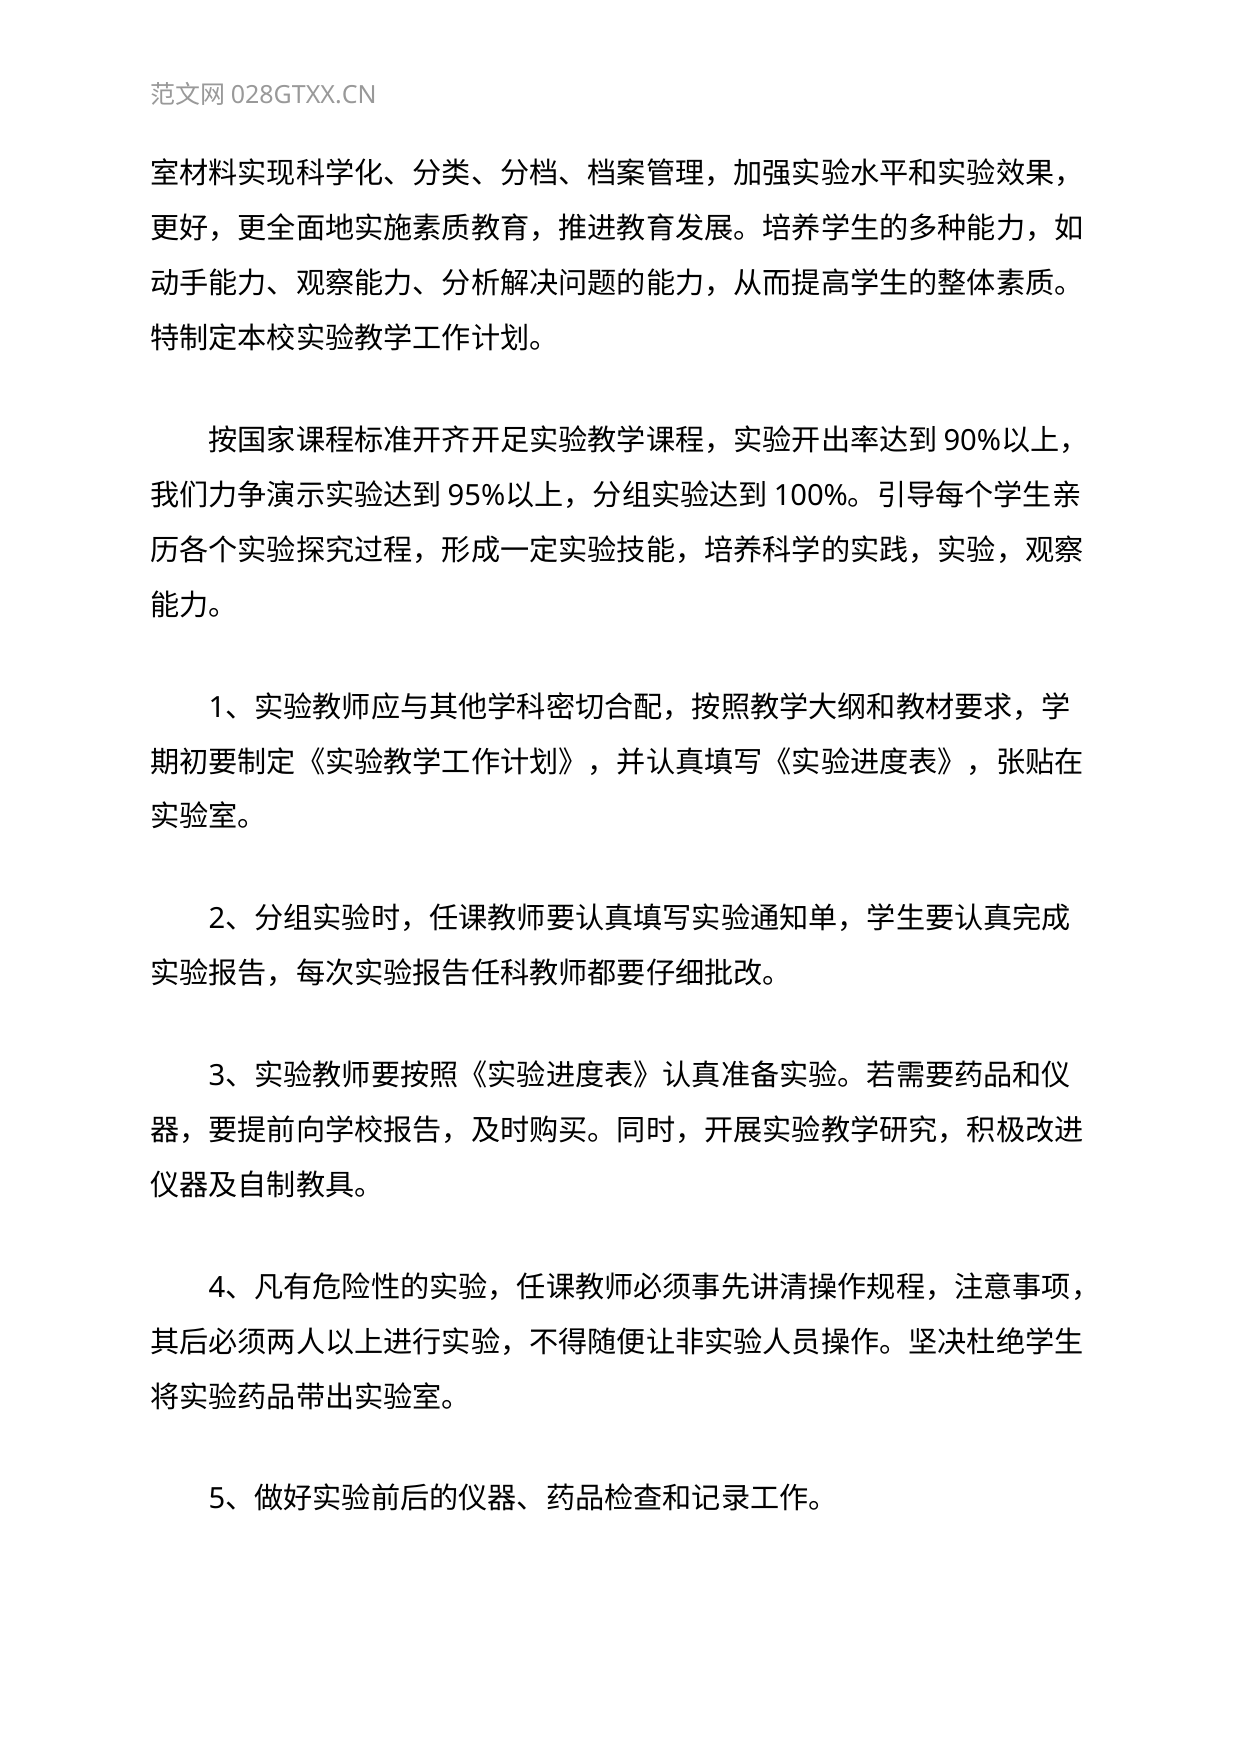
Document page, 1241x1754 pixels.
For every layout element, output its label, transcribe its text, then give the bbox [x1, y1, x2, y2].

text 2、分组实验时，任课教师要认真填写实验通知单，学生要认真完成实验报告，每次实验报告任科教师都要仔细批改。 [150, 895, 1090, 992]
text 1、实验教师应与其他学科密切合配，按照教学大纲和教材要求，学期初要制定《实验教学工作计划》，并认真填写《实验进度表》，张贴在实验室。 [150, 683, 1090, 835]
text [150, 150, 1090, 357]
text 按国家课程标准开齐开足实验教学课程，实验开出率达到90%以上，我们力争演示实验达到95%以上，分组实验达到100%。引导每个学生亲历各个实验探究过程，形成一定实验技能，培养科学的实践，实验，观察能力。 [150, 416, 1090, 624]
text 4、凡有危险性的实验，任课教师必须事先讲清操作规程，注意事项，其后必须两人以上进行实验，不得随便让非实验人员操作。坚决杜绝学生将实验药品带出实验室。 [150, 1263, 1090, 1415]
text 3、实验教师要按照《实验进度表》认真准备实验。若需要药品和仪器，要提前向学校报告，及时购买。同时，开展实验教学研究，积极改进仪器及自制教具。 [150, 1052, 1090, 1204]
text 5、做好实验前后的仪器、药品检查和记录工作。 [150, 1475, 1090, 1517]
